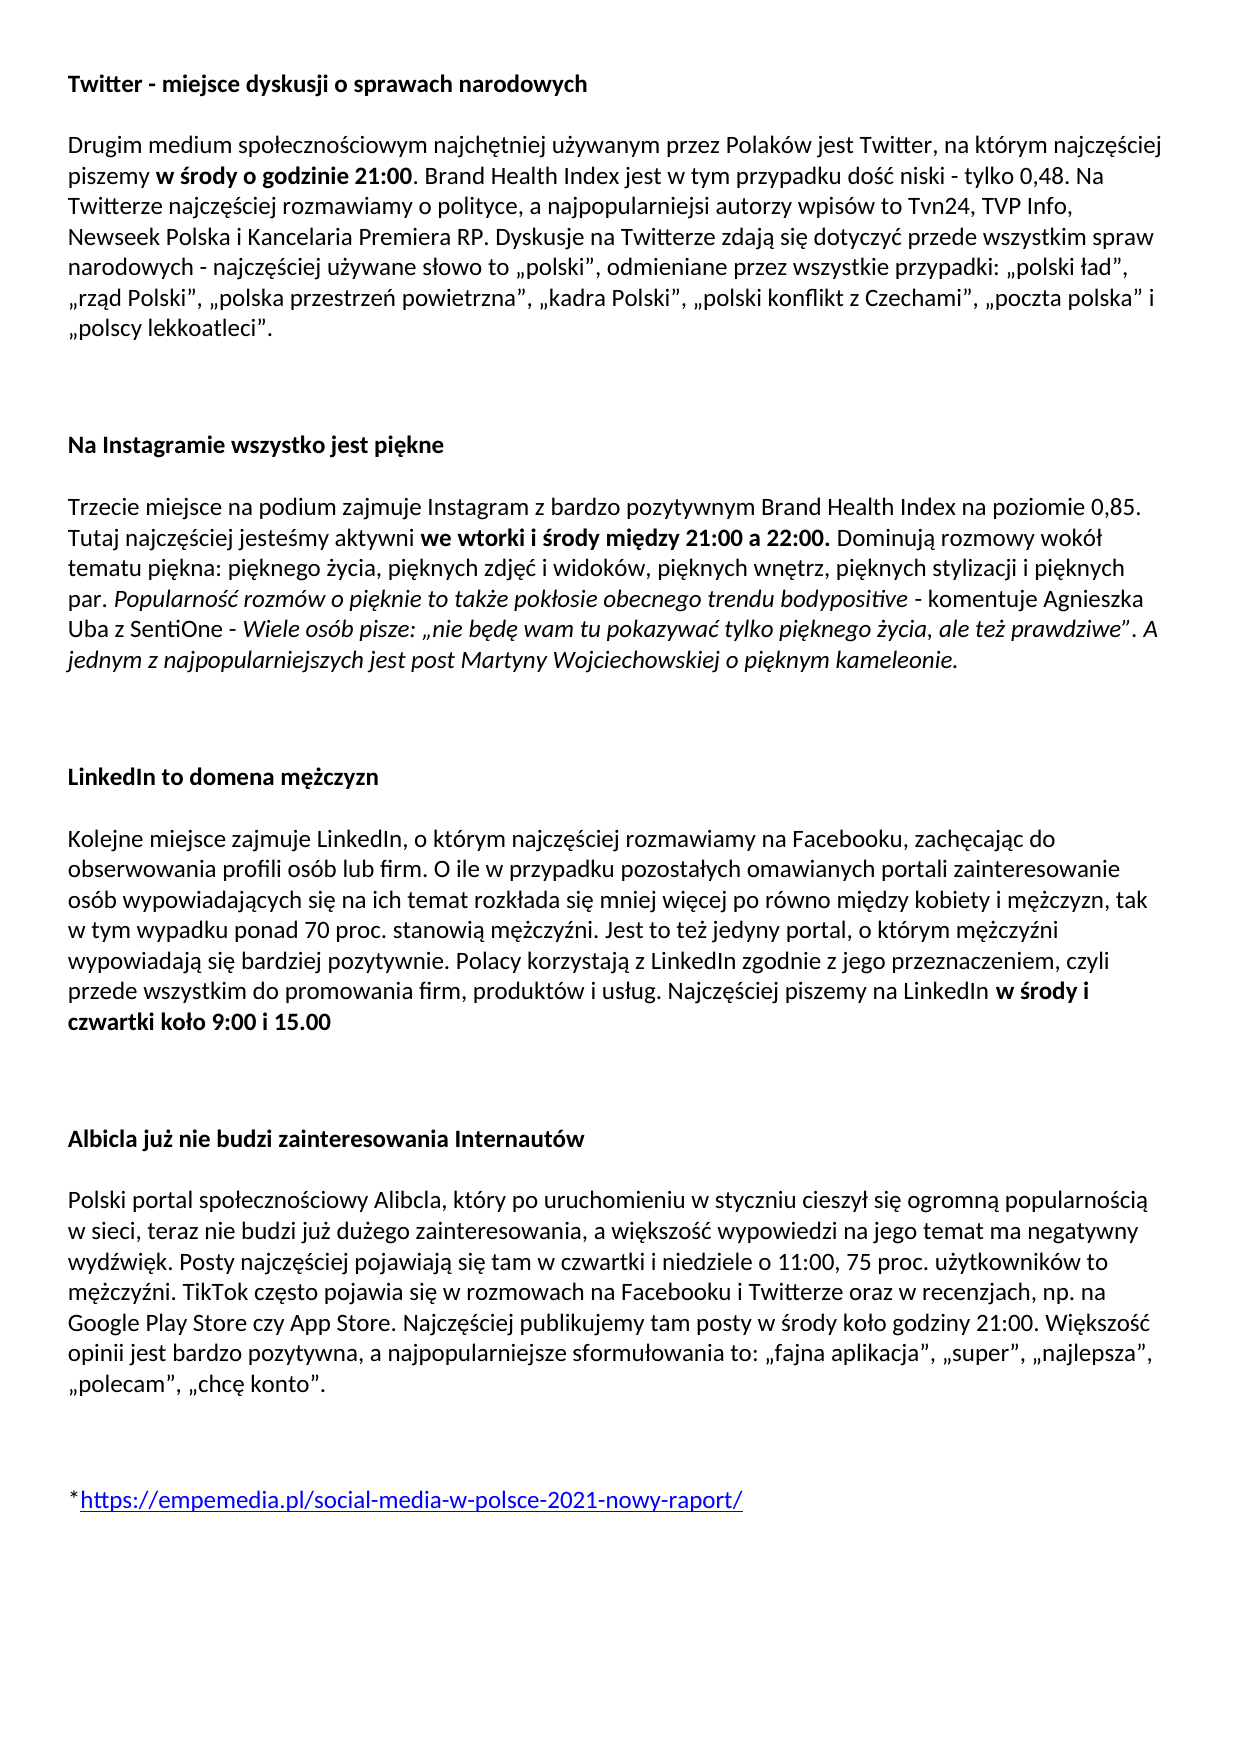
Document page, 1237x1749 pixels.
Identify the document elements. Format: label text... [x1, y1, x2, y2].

text Twitter - miejsce dyskusji o sprawach narodowych [68, 68, 1169, 98]
text *https://empemedia.pl/social-media-w-polsce-2021-nowy-raport/ [68, 1485, 1169, 1515]
text Drugim medium społecznościowym najchętniej używanym przez Polaków jest Twitter, na którym najczęściej piszemy w środy o godzinie 21:00. Brand Health Index jest w tym przypadku dość niski - tylko 0,48. Na Twitterze najczęściej rozmawiamy o polityce, a najpopularniejsi autorzy wpisów to Tvn24, TVP Info, Newseek Polska i Kancelaria Premiera RP. Dyskusje na Twitterze zdają się dotyczyć przede wszystkim spraw narodowych - najczęściej używane słowo to „polski”, odmieniane przez wszystkie przypadki: „polski ład”, „rząd Polski”, „polska przestrzeń powietrzna”, „kadra Polski”, „polski konflikt z Czechami”, „poczta polska” i „polscy lekkoatleci”. [68, 129, 1169, 343]
text Na Instagramie wszystko jest piękne [68, 429, 1169, 460]
text LinkedIn to domena mężczyzn [68, 761, 1169, 791]
text Kolejne miejsce zajmuje LinkedIn, o którym najczęściej rozmawiamy na Facebooku, zachęcając do obserwowania profili osób lub firm. O ile w przypadku pozostałych omawianych portali zainteresowanie osób wypowiadających się na ich temat rozkłada się mniej więcej po równo między kobiety i mężczyzn, tak w tym wypadku ponad 70 proc. stanowią mężczyźni. Jest to też jedyny portal, o którym mężczyźni wypowiadają się bardziej pozytywnie. Polacy korzystają z LinkedIn zgodnie z jego przeznaczeniem, czyli przede wszystkim do promowania firm, produktów i usług. Najczęściej piszemy na LinkedIn w środy i czwartki koło 9:00 i 15.00 [68, 823, 1169, 1036]
text Albicla już nie budzi zainteresowania Internautów [68, 1123, 1169, 1153]
text Polski portal społecznościowy Alibcla, który po uruchomieniu w styczniu cieszył się ogromną popularnością w sieci, teraz nie budzi już dużego zainteresowania, a większość wypowiedzi na jego temat ma negatywny wydźwięk. Posty najczęściej pojawiają się tam w czwartki i niedziele o 11:00, 75 proc. użytkowników to mężczyźni. TikTok często pojawia się w rozmowach na Facebooku i Twitterze oraz w recenzjach, np. na Google Play Store czy App Store. Najczęściej publikujemy tam posty w środy koło godziny 21:00. Większość opinii jest bardzo pozytywna, a najpopularniejsze sformułowania to: „fajna aplikacja”, „super”, „najlepsza”, „polecam”, „chcę konto”. [68, 1184, 1169, 1398]
text Trzecie miejsce na podium zajmuje Instagram z bardzo pozytywnym Brand Health Index na poziomie 0,85. Tutaj najczęściej jesteśmy aktywni we wtorki i środy między 21:00 a 22:00. Dominują rozmowy wokół tematu piękna: pięknego życia, pięknych zdjęć i widoków, pięknych wnętrz, pięknych stylizacji i pięknych par. Popularność rozmów o pięknie to także pokłosie obecnego trendu bodypositive - komentuje Agnieszka Uba z SentiOne - Wiele osób pisze: „nie będę wam tu pokazywać tylko pięknego życia, ale też prawdziwe”. A jednym z najpopularniejszych jest post Martyny Wojciechowskiej o pięknym kameleonie. [68, 491, 1169, 674]
